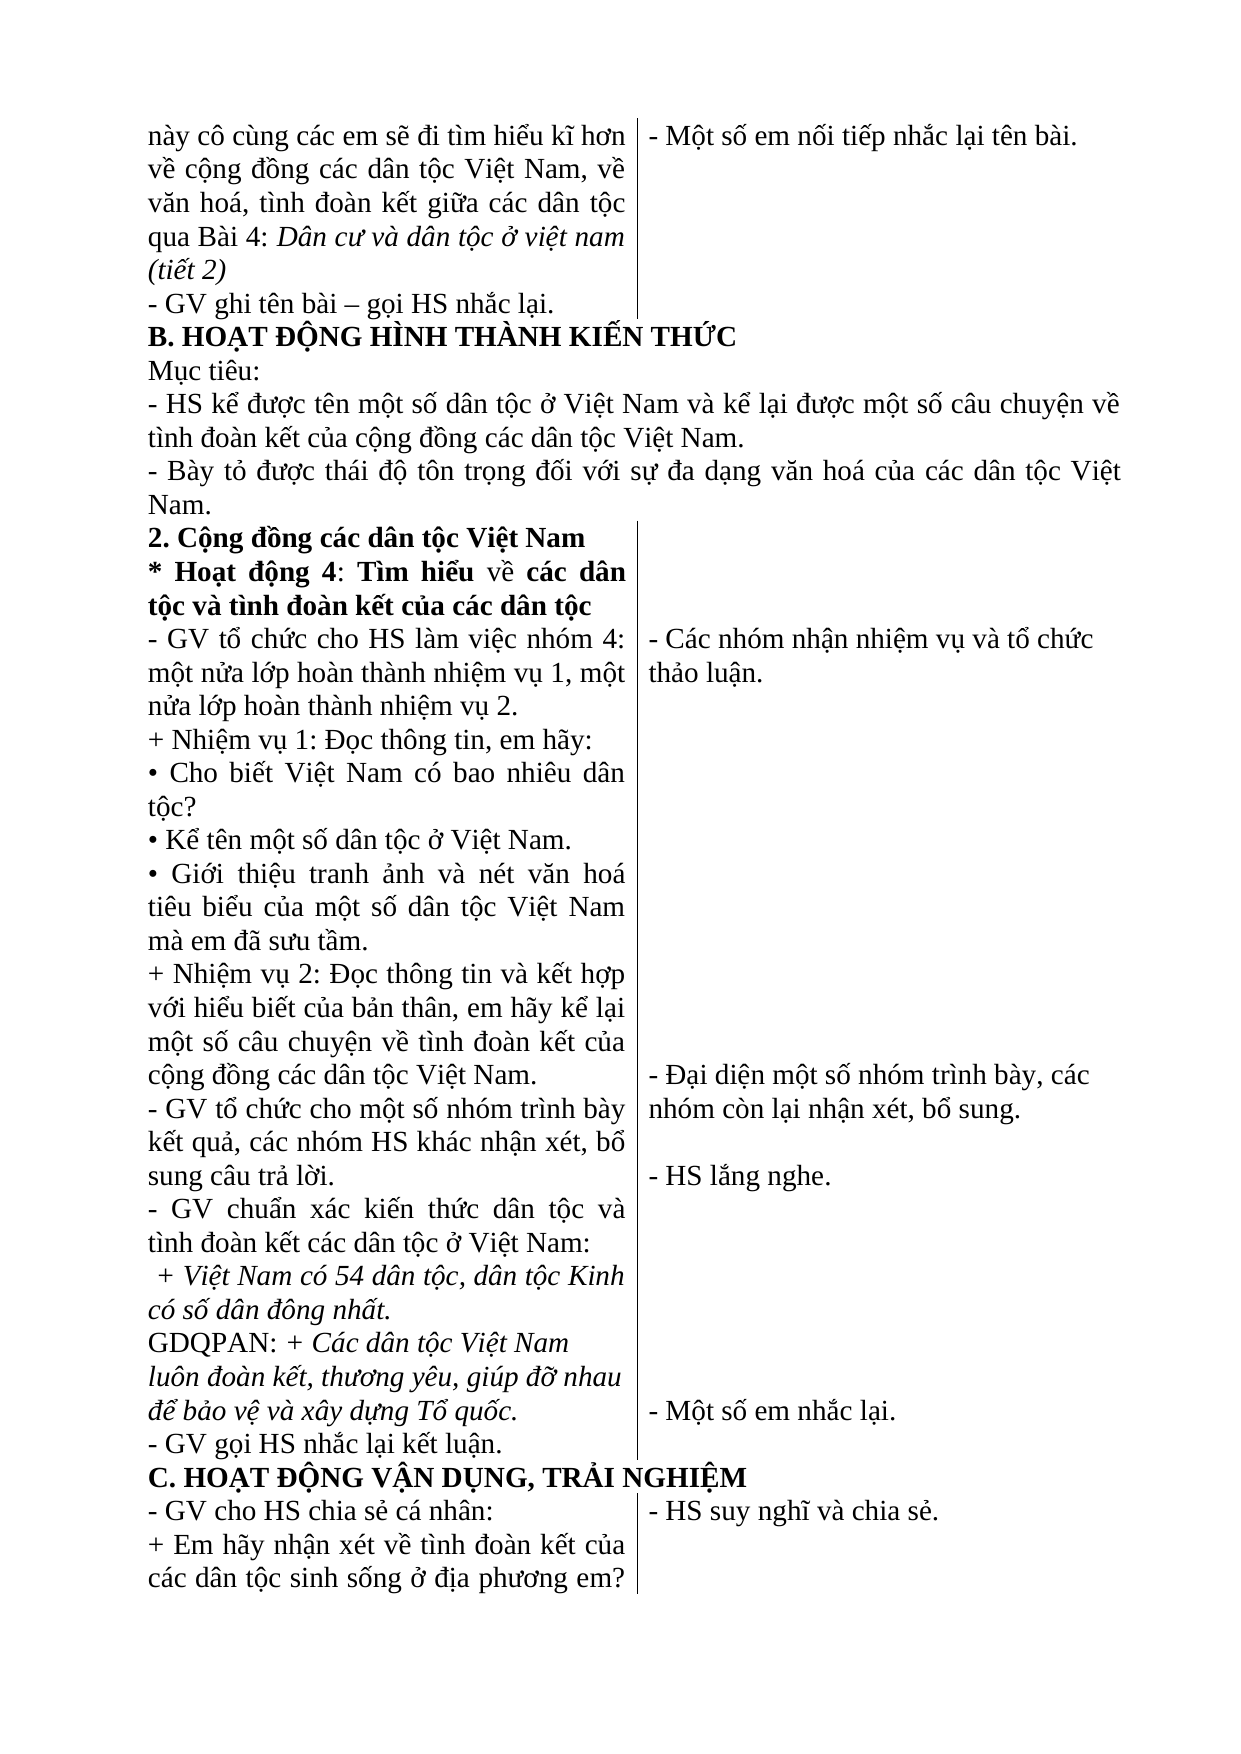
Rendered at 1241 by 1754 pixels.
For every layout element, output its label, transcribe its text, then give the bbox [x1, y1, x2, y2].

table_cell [136, 118, 637, 319]
table_cell 2. Cộng đồng các dân tộc Việt Nam * Hoạt động 4: Tìm hiểu về các dân tộc và tình đoàn kết của các dân tộc - GV tổ chức cho HS làm việc nhóm 4: một nửa lớp hoàn thành nhiệm vụ 1, một nửa lớp hoàn thành nhiệm vụ 2. + Nhiệm vụ 1: Đọc thông tin, em hãy: • Cho biết Việt Nam có bao nhiêu dân tộc? • Kể tên một số dân tộc ở Việt Nam. • Giới thiệu tranh ảnh và nét văn hoá tiêu biểu của một số dân tộc Việt Nam mà em đã sưu tầm. + Nhiệm vụ 2: Đọc thông tin và kết hợp với hiểu biết của bản thân, em hãy kể lại một số câu chuyện về tình đoàn kết của cộng đồng các dân tộc Việt Nam. - GV tổ chức cho một số nhóm trình bày kết quả, các nhóm HS khác nhận xét, bổ sung câu trả lời. - GV chuẩn xác kiến thức dân tộc và tình đoàn kết các dân tộc ở Việt Nam: + Việt Nam có 54 dân tộc, dân tộc Kinh có số dân đông nhất. GDQPAN: + Các dân tộc Việt Nam luôn đoàn kết, thương yêu, giúp đỡ nhau để bảo vệ và xây dựng Tổ quốc. - GV gọi HS nhắc lại kết luận. [136, 521, 637, 1460]
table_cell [638, 1493, 1133, 1594]
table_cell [136, 1493, 637, 1594]
table_cell B. HOẠT ĐỘNG HÌNH THÀNH KIẾN THỨC Mục tiêu: - HS kể được tên một số dân tộc ở Việt Nam và kể lại được một số câu chuyện về tình đoàn kết của cộng đồng các dân tộc Việt Nam. - Bày tỏ được thái độ tôn trọng đối với sự đa dạng văn hoá của các dân tộc Việt Nam. [136, 319, 1133, 521]
table_cell C. HOẠT ĐỘNG VẬN DỤNG, TRẢI NGHIỆM [136, 1460, 1133, 1493]
table_cell - Các nhóm nhận nhiệm vụ và tổ chức thảo luận. - Đại diện một số nhóm trình bày, các nhóm còn lại nhận xét, bổ sung. - HS lắng nghe. - Một số em nhắc lại. [638, 521, 1133, 1460]
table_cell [638, 118, 1133, 319]
